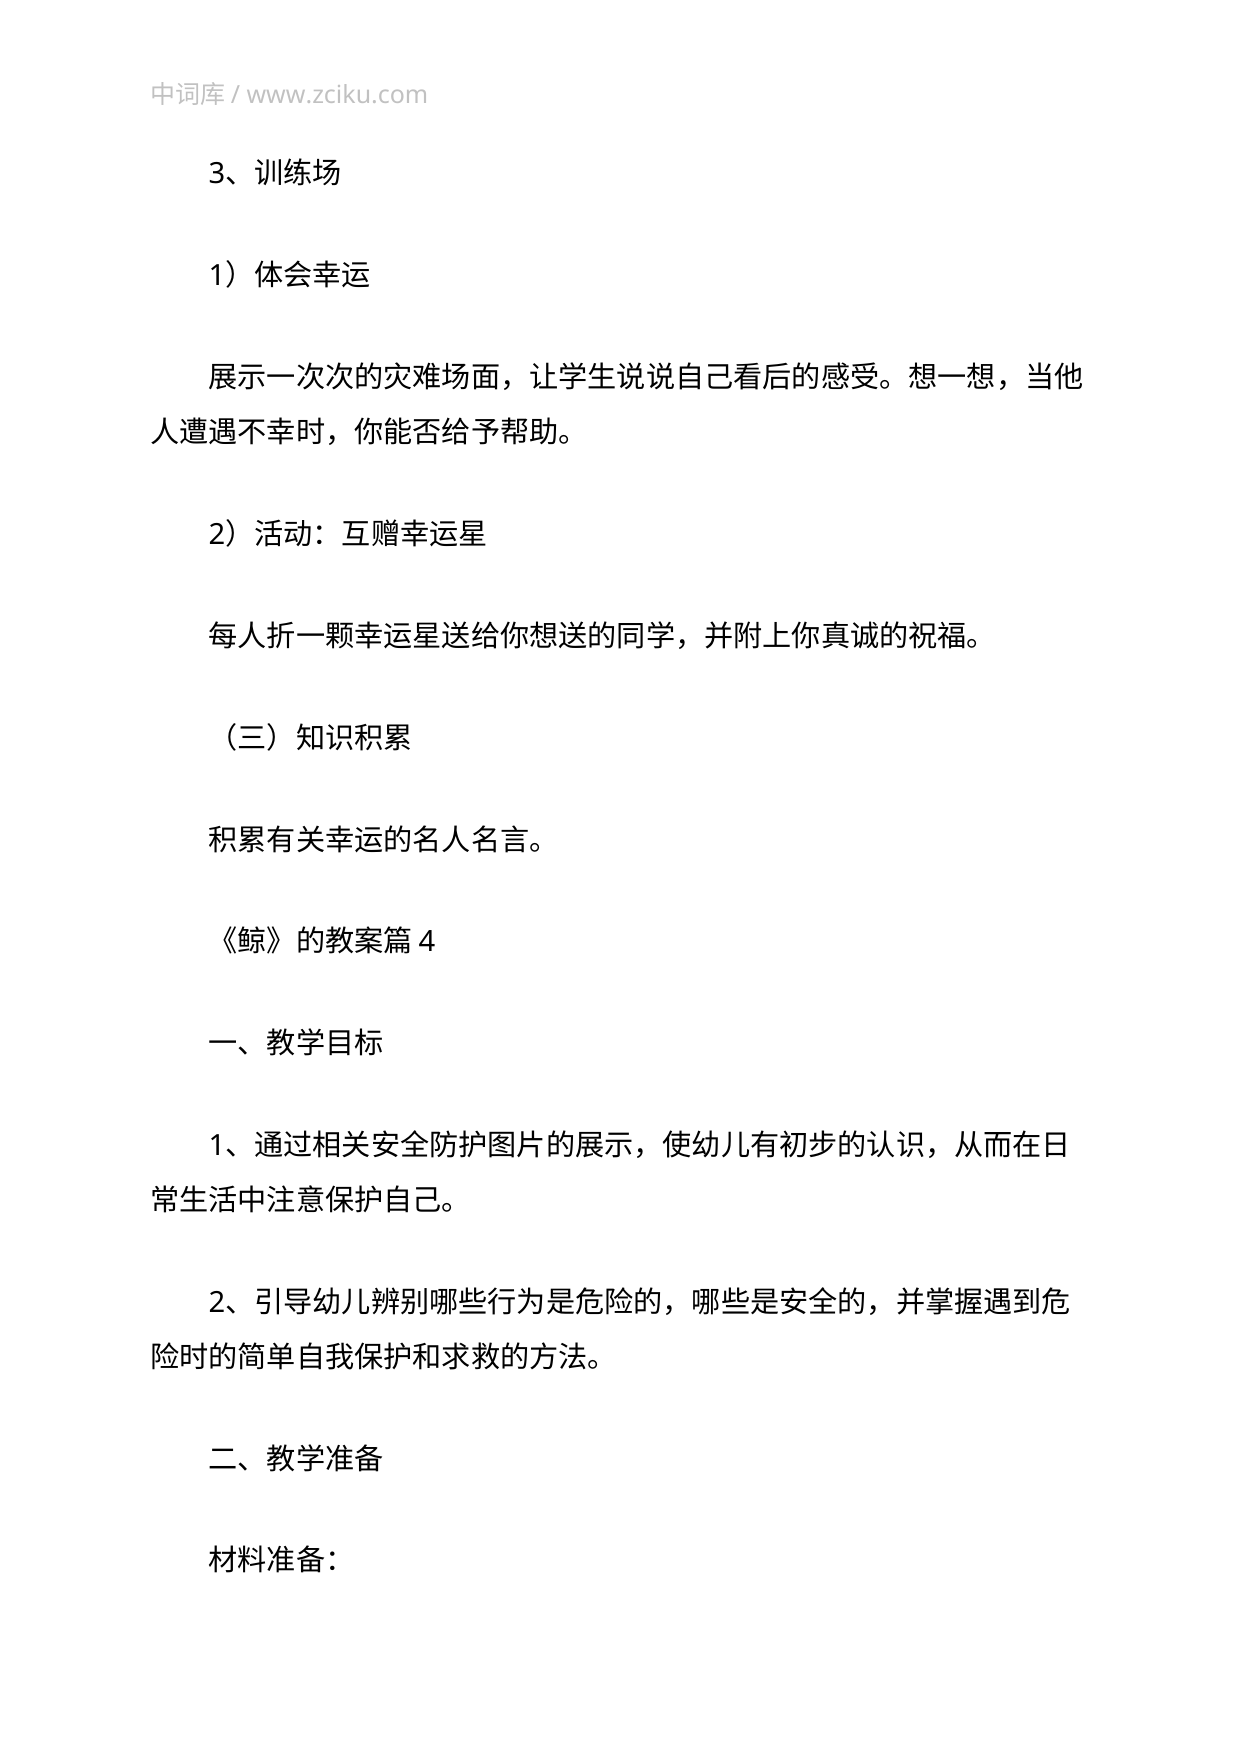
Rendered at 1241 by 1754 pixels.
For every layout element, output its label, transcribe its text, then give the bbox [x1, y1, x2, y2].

text 二、教学准备 [150, 1435, 1090, 1477]
text 展示一次次的灾难场面，让学生说说自己看后的感受。想一想，当他人遭遇不幸时，你能否给予帮助。 [150, 354, 1090, 451]
text 一、教学目标 [150, 1020, 1090, 1062]
text 《鲸》的教案篇4 [150, 918, 1090, 960]
text 1、通过相关安全防护图片的展示，使幼儿有初步的认识，从而在日常生活中注意保护自己。 [150, 1122, 1090, 1219]
text 3、训练场 [150, 150, 1090, 192]
text 每人折一颗幸运星送给你想送的同学，并附上你真诚的祝福。 [150, 613, 1090, 655]
text 积累有关幸运的名人名言。 [150, 816, 1090, 858]
text 材料准备： [150, 1537, 1090, 1579]
text 2）活动：互赠幸运星 [150, 511, 1090, 553]
text 1）体会幸运 [150, 252, 1090, 294]
text （三）知识积累 [150, 714, 1090, 757]
text 2、引导幼儿辨别哪些行为是危险的，哪些是安全的，并掌握遇到危险时的简单自我保护和求救的方法。 [150, 1278, 1090, 1376]
